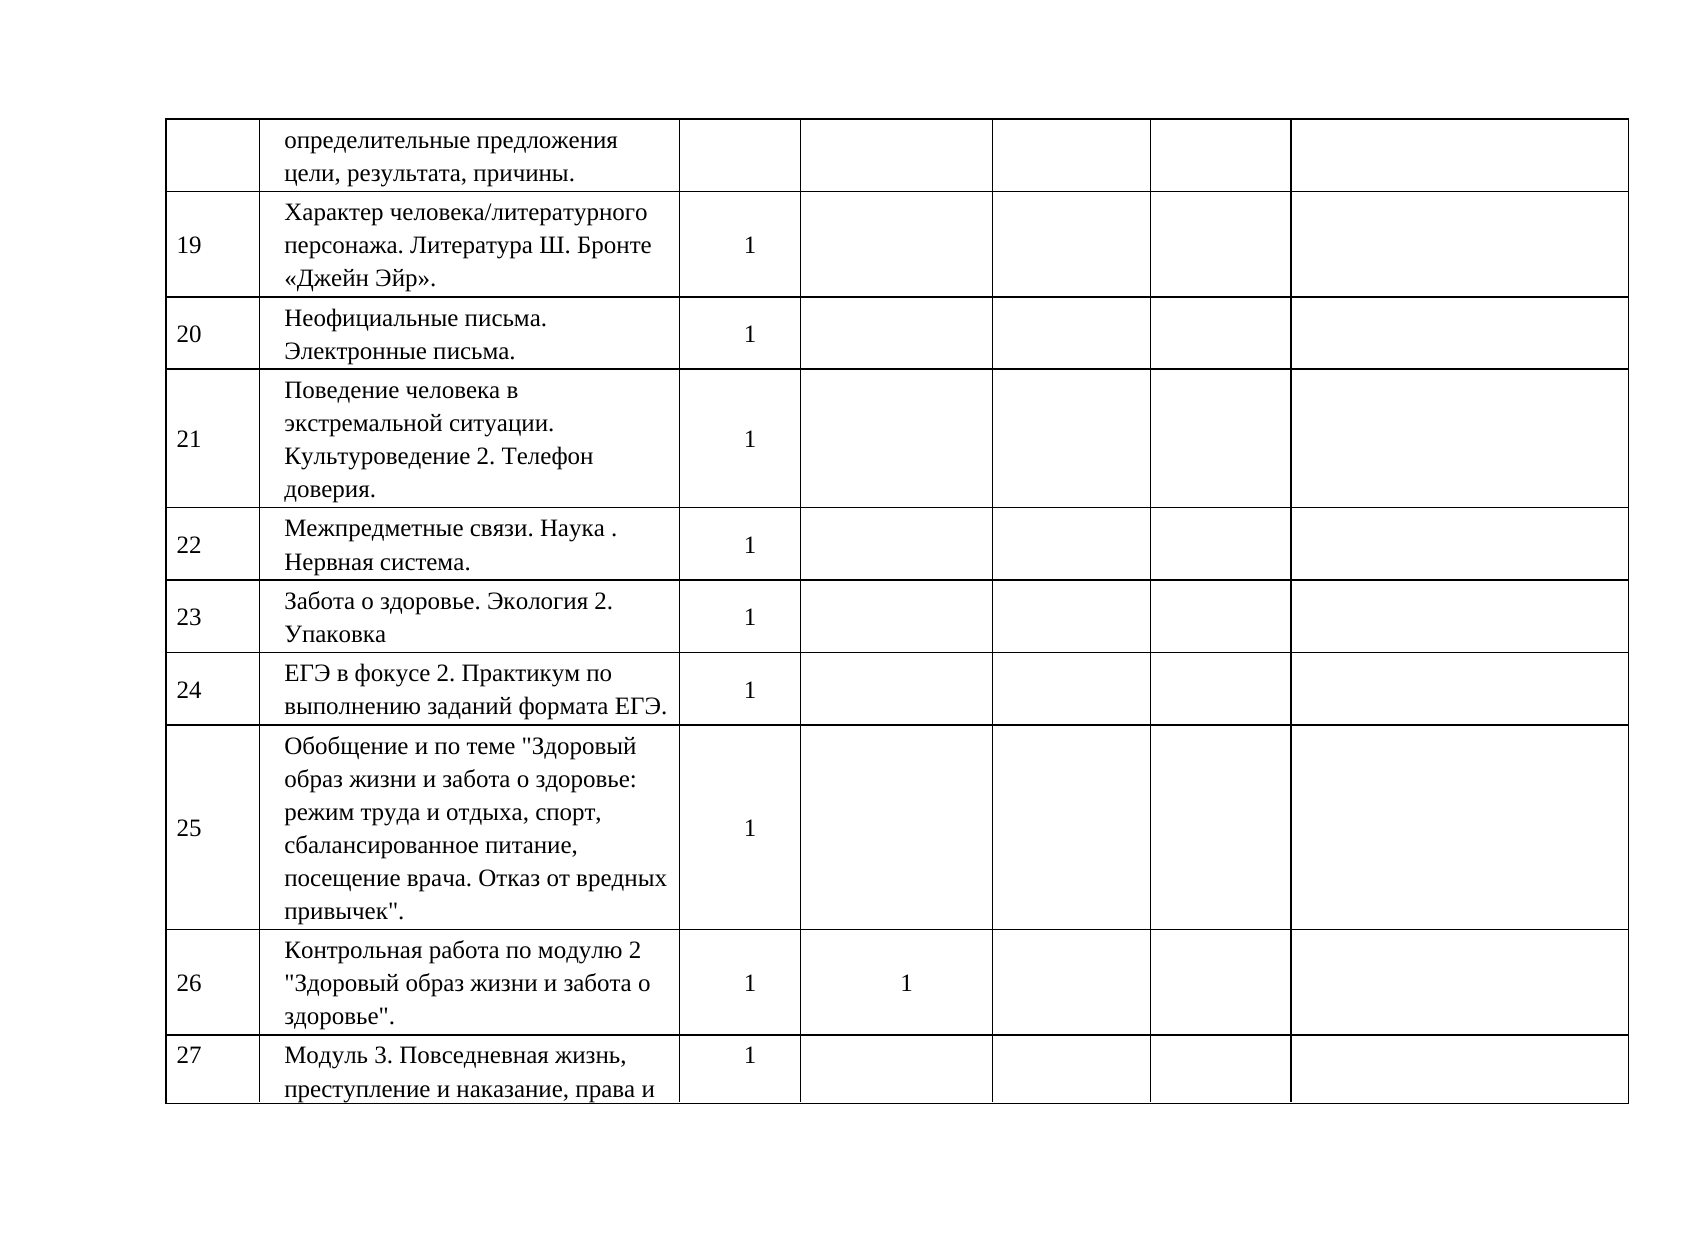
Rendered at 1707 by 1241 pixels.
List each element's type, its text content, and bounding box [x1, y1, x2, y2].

table_cell [801, 192, 992, 296]
table_cell 20 [167, 298, 259, 368]
table_cell [1292, 508, 1628, 579]
table_cell Неофициальные письма. Электронные письма. [260, 298, 679, 368]
table_cell [801, 370, 992, 507]
table_cell 27 [167, 1036, 259, 1102]
table_cell [993, 581, 1150, 652]
table_cell [993, 120, 1150, 191]
table_cell 1 [680, 653, 800, 724]
table_cell [1151, 653, 1290, 724]
table_cell Контрольная работа по модулю 2 "Здоровый образ жизни и забота о здоровье". [260, 930, 679, 1034]
table_cell [993, 930, 1150, 1034]
table_cell [801, 120, 992, 191]
table_cell 1 [680, 192, 800, 296]
table_cell [1292, 192, 1628, 296]
table_cell [801, 581, 992, 652]
table_cell ЕГЭ в фокусе 2. Практикум по выполнению заданий формата ЕГЭ. [260, 653, 679, 724]
table_cell [1292, 930, 1628, 1034]
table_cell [260, 1036, 679, 1102]
table_cell [993, 653, 1150, 724]
table_cell [993, 192, 1150, 296]
table_cell [1151, 581, 1290, 652]
table_cell [1292, 581, 1628, 652]
table_cell 24 [167, 653, 259, 724]
table_cell 26 [167, 930, 259, 1034]
table_cell [801, 1036, 992, 1102]
table_cell [1151, 298, 1290, 368]
table_cell 25 [167, 726, 259, 928]
table_cell 1 [680, 726, 800, 928]
table_cell 1 [680, 508, 800, 579]
table_cell [801, 298, 992, 368]
table_cell [993, 370, 1150, 507]
table_cell 1 [680, 581, 800, 652]
table_cell 22 [167, 508, 259, 579]
table_cell 23 [167, 581, 259, 652]
table_cell [1292, 120, 1628, 191]
table_cell [1292, 1036, 1628, 1102]
table_cell 18 [167, 120, 259, 191]
table_cell Поведение человека в экстремальной ситуации. Культуроведение 2. Телефон доверия. [260, 370, 679, 507]
table_cell [1151, 726, 1290, 928]
table_cell [1151, 1036, 1290, 1102]
table_cell [1292, 726, 1628, 928]
table_cell [1292, 298, 1628, 368]
table_cell Забота о здоровье. Экология 2. Упаковка [260, 581, 679, 652]
table_cell 1 [801, 930, 992, 1034]
table_cell 1 [680, 120, 800, 191]
table_cell [993, 508, 1150, 579]
table_cell [1151, 370, 1290, 507]
table_cell 19 [167, 192, 259, 296]
table_cell [1292, 653, 1628, 724]
table_cell [801, 653, 992, 724]
table_cell [993, 1036, 1150, 1102]
table_cell [1151, 192, 1290, 296]
table_cell [1151, 120, 1290, 191]
table_cell [1151, 930, 1290, 1034]
table_cell [801, 508, 992, 579]
table_cell [1151, 508, 1290, 579]
table_cell [1292, 370, 1628, 507]
table_cell [993, 298, 1150, 368]
table_cell 1 [680, 370, 800, 507]
table_cell Межпредметные связи. Наука . Нервная система. [260, 508, 679, 579]
table_cell 1 [680, 298, 800, 368]
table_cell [260, 120, 679, 191]
table_cell [801, 726, 992, 928]
table_cell 21 [167, 370, 259, 507]
table_cell [993, 726, 1150, 928]
table_cell Характер человека/литературного персонажа. Литература Ш. Бронте «Джейн Эйр». [260, 192, 679, 296]
table_cell 1 [680, 1036, 800, 1102]
table_cell 1 [680, 930, 800, 1034]
table_cell Обобщение и по теме "Здоровый образ жизни и забота о здоровье: режим труда и отдыха, спорт, сбалансированное питание, посещение врача. Отказ от вредных привычек". [260, 726, 679, 928]
